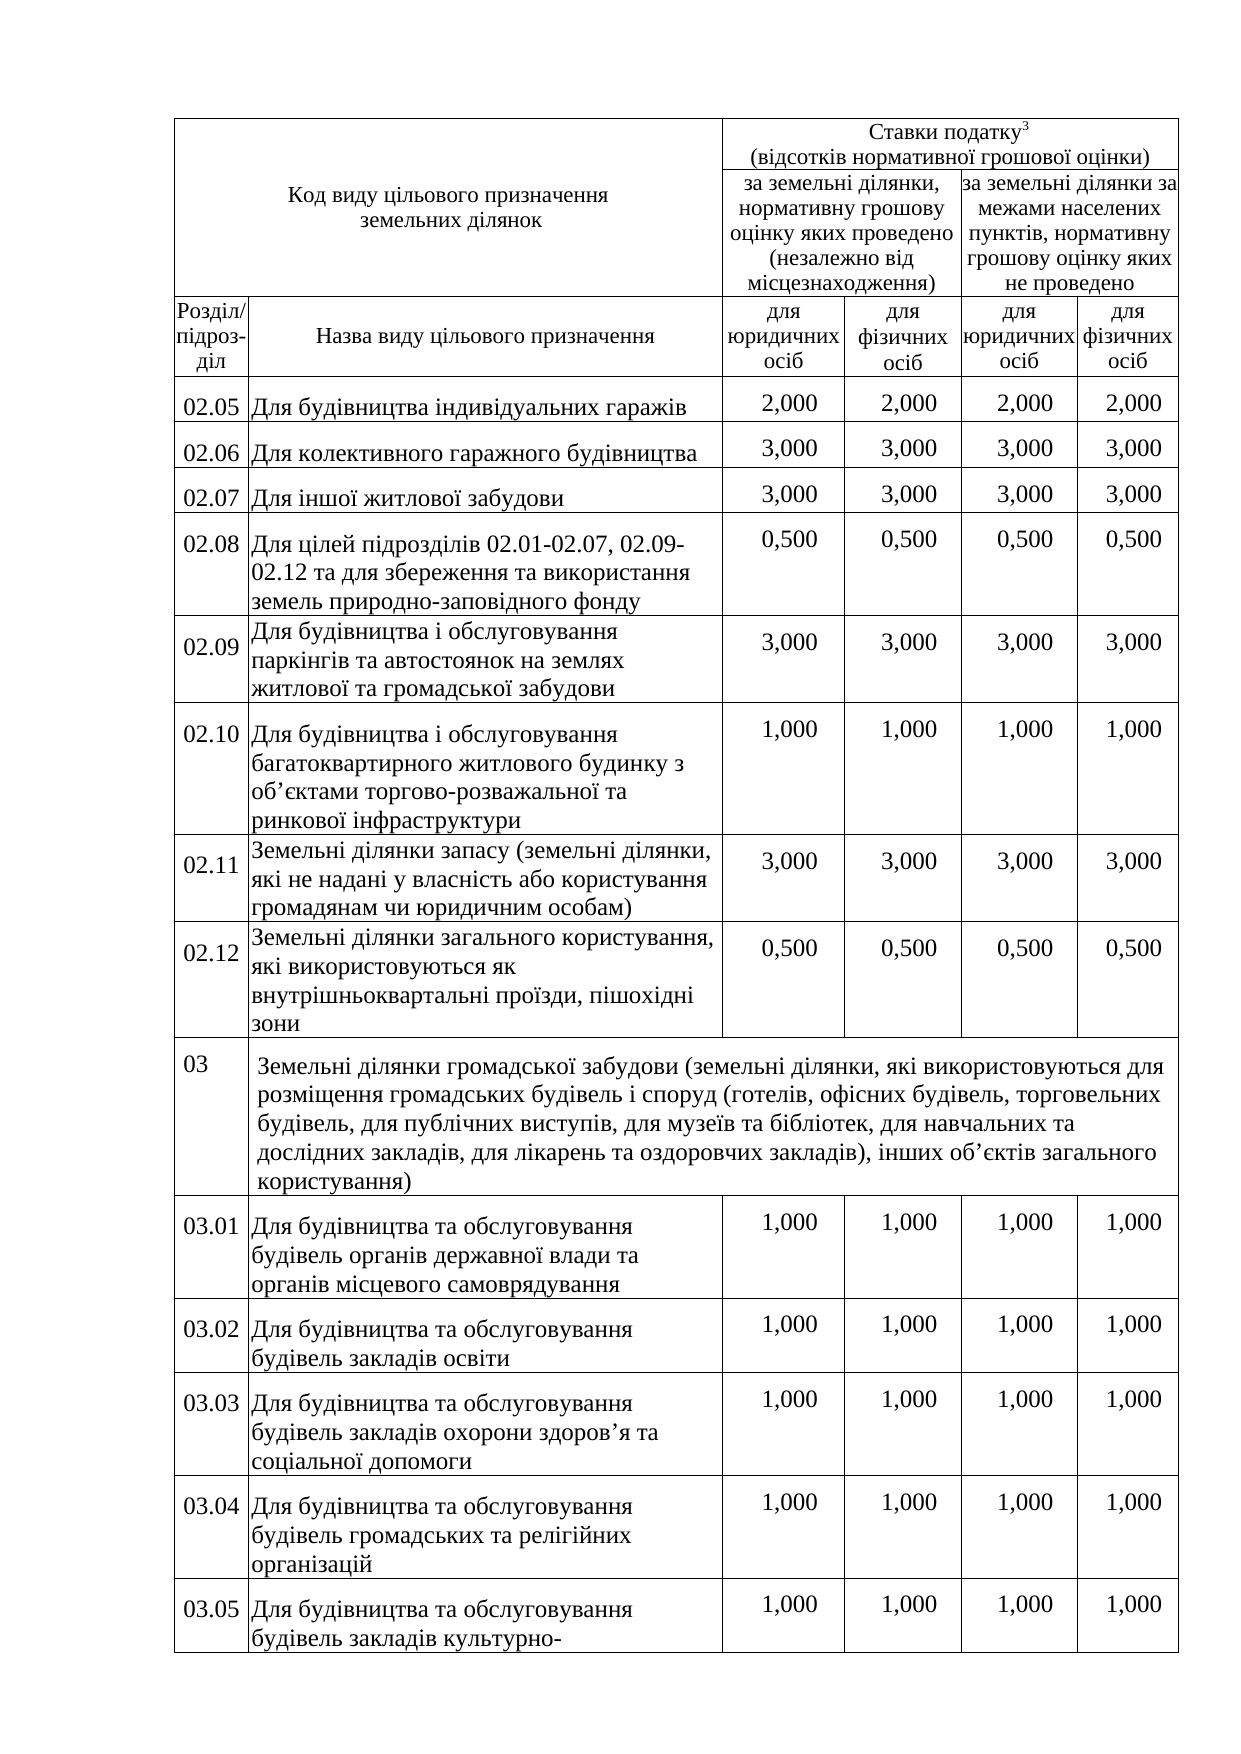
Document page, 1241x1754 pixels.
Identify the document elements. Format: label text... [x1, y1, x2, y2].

table_cell Для будівництва індивідуальних гаражів [249, 377, 722, 421]
table_cell 1,000 [723, 703, 844, 834]
table_cell 1,000 [962, 1476, 1077, 1577]
table_cell 2,000 [723, 377, 844, 421]
table_cell 0,500 [962, 513, 1077, 615]
table_cell 1,000 [1078, 1299, 1178, 1372]
table_cell 3,000 [1078, 422, 1178, 467]
table_cell 0,500 [723, 513, 844, 615]
table_cell Для колективного гаражного будівництва [249, 422, 722, 467]
table_cell 1,000 [1078, 1579, 1178, 1652]
table_cell 1,000 [845, 1373, 961, 1474]
table_cell 1,000 [845, 1299, 961, 1372]
table_cell 03.01 [175, 1196, 248, 1297]
table_cell 02.10 [175, 703, 248, 834]
table_cell 1,000 [1078, 1476, 1178, 1577]
table_cell 0,500 [723, 922, 844, 1037]
table_cell 1,000 [723, 1579, 844, 1652]
table_cell Назва виду цільового призначення [249, 297, 722, 376]
table_cell 02.07 [175, 468, 248, 512]
table_cell 3,000 [845, 422, 961, 467]
table_cell 1,000 [1078, 703, 1178, 834]
table_cell 0,500 [845, 922, 961, 1037]
table_cell 1,000 [962, 1196, 1077, 1297]
table_cell 2,000 [845, 377, 961, 421]
table_cell 02.11 [175, 835, 248, 921]
table_cell 1,000 [1078, 1196, 1178, 1297]
table_cell 0,500 [962, 922, 1077, 1037]
table_cell 2,000 [1078, 377, 1178, 421]
table_cell 3,000 [962, 468, 1077, 512]
table_cell 3,000 [845, 468, 961, 512]
table_cell Розділ/ підроз-діл [175, 297, 248, 376]
table_cell 1,000 [962, 1579, 1077, 1652]
table_cell 3,000 [845, 835, 961, 921]
table_cell 3,000 [1078, 616, 1178, 702]
table_cell 1,000 [723, 1373, 844, 1474]
table_cell 03.02 [175, 1299, 248, 1372]
table_cell 1,000 [845, 1579, 961, 1652]
table_cell 02.05 [175, 377, 248, 421]
table_cell 1,000 [845, 703, 961, 834]
table_cell 02.12 [175, 922, 248, 1037]
table_cell Земельні ділянки запасу (земельні ділянки, які не надані у власність або користування громадянам чи юридичним особам) [249, 835, 722, 921]
table_cell Для будівництва і обслуговування паркінгів та автостоянок на землях житлової та громадської забудови [249, 616, 722, 702]
table_cell 3,000 [1078, 468, 1178, 512]
table_cell 3,000 [723, 468, 844, 512]
table_cell 03.05 [175, 1579, 248, 1652]
table_cell Земельні ділянки загального користування, які використовуються як внутрішньоквартальні проїзди, пішохідні зони [249, 922, 722, 1037]
table_cell 2,000 [962, 377, 1077, 421]
table_header Ставки податку3 (відсотків нормативної грошової оцінки) [723, 119, 1178, 169]
table_cell 3,000 [723, 616, 844, 702]
table_cell 3,000 [962, 835, 1077, 921]
table_cell Для цілей підрозділів 02.01-02.07, 02.09-02.12 та для збереження та використання земель природно-заповідного фонду [249, 513, 722, 615]
table_cell 02.09 [175, 616, 248, 702]
table_cell для юридичних осіб [962, 297, 1077, 376]
table_cell Для будівництва та обслуговування будівель закладів освіти [249, 1299, 722, 1372]
table_cell для фізичних осіб [1078, 297, 1178, 376]
table_cell Для будівництва та обслуговування будівель закладів охорони здоров’я та соціальної допомоги [249, 1373, 722, 1474]
table_cell 03.03 [175, 1373, 248, 1474]
table_cell 0,500 [1078, 513, 1178, 615]
table_cell за земельні ділянки за межами населених пунктів, нормативну грошову оцінку яких не проведено [962, 170, 1178, 296]
table_cell Земельні ділянки громадської забудови (земельні ділянки, які використовуються для розміщення громадських будівель і споруд (готелів, офісних будівель, торговельних будівель, для публічних виступів, для музеїв та бібліотек, для навчальних та дослідних закладів, для лікарень та оздоровчих закладів), інших об’єктів загального користування) [249, 1038, 1178, 1194]
table_cell Для будівництва та обслуговування будівель закладів культурно-просвітницького обслуговування [249, 1579, 722, 1652]
table_cell 3,000 [723, 422, 844, 467]
table_cell для фізичних осіб [845, 297, 961, 376]
table_cell 0,500 [845, 513, 961, 615]
table_cell 1,000 [723, 1299, 844, 1372]
table_cell 3,000 [962, 422, 1077, 467]
table_cell 1,000 [1078, 1373, 1178, 1474]
table_cell 03 [175, 1038, 248, 1194]
table_cell 1,000 [845, 1476, 961, 1577]
table_cell 02.06 [175, 422, 248, 467]
table_cell 1,000 [723, 1476, 844, 1577]
table_header Код виду цільового призначення земельних ділянок [175, 119, 722, 296]
table_cell Для будівництва та обслуговування будівель громадських та релігійних організацій [249, 1476, 722, 1577]
table_cell 3,000 [1078, 835, 1178, 921]
table_cell Для іншої житлової забудови [249, 468, 722, 512]
table_cell 3,000 [845, 616, 961, 702]
table_cell за земельні ділянки, нормативну грошову оцінку яких проведено (незалежно від місцезнаходження) [723, 170, 961, 296]
table_cell Для будівництва і обслуговування багатоквартирного житлового будинку з об’єктами торгово-розважальної та ринкової інфраструктури [249, 703, 722, 834]
table_cell 1,000 [962, 703, 1077, 834]
table_cell для юридичних осіб [723, 297, 844, 376]
table_cell 3,000 [723, 835, 844, 921]
table_cell 03.04 [175, 1476, 248, 1577]
table_cell Для будівництва та обслуговування будівель органів державної влади та органів місцевого самоврядування [249, 1196, 722, 1297]
table_cell 1,000 [962, 1373, 1077, 1474]
table_cell 0,500 [1078, 922, 1178, 1037]
table_cell 1,000 [845, 1196, 961, 1297]
table_cell 1,000 [962, 1299, 1077, 1372]
table_cell 3,000 [962, 616, 1077, 702]
table_cell 1,000 [723, 1196, 844, 1297]
table_cell 02.08 [175, 513, 248, 615]
